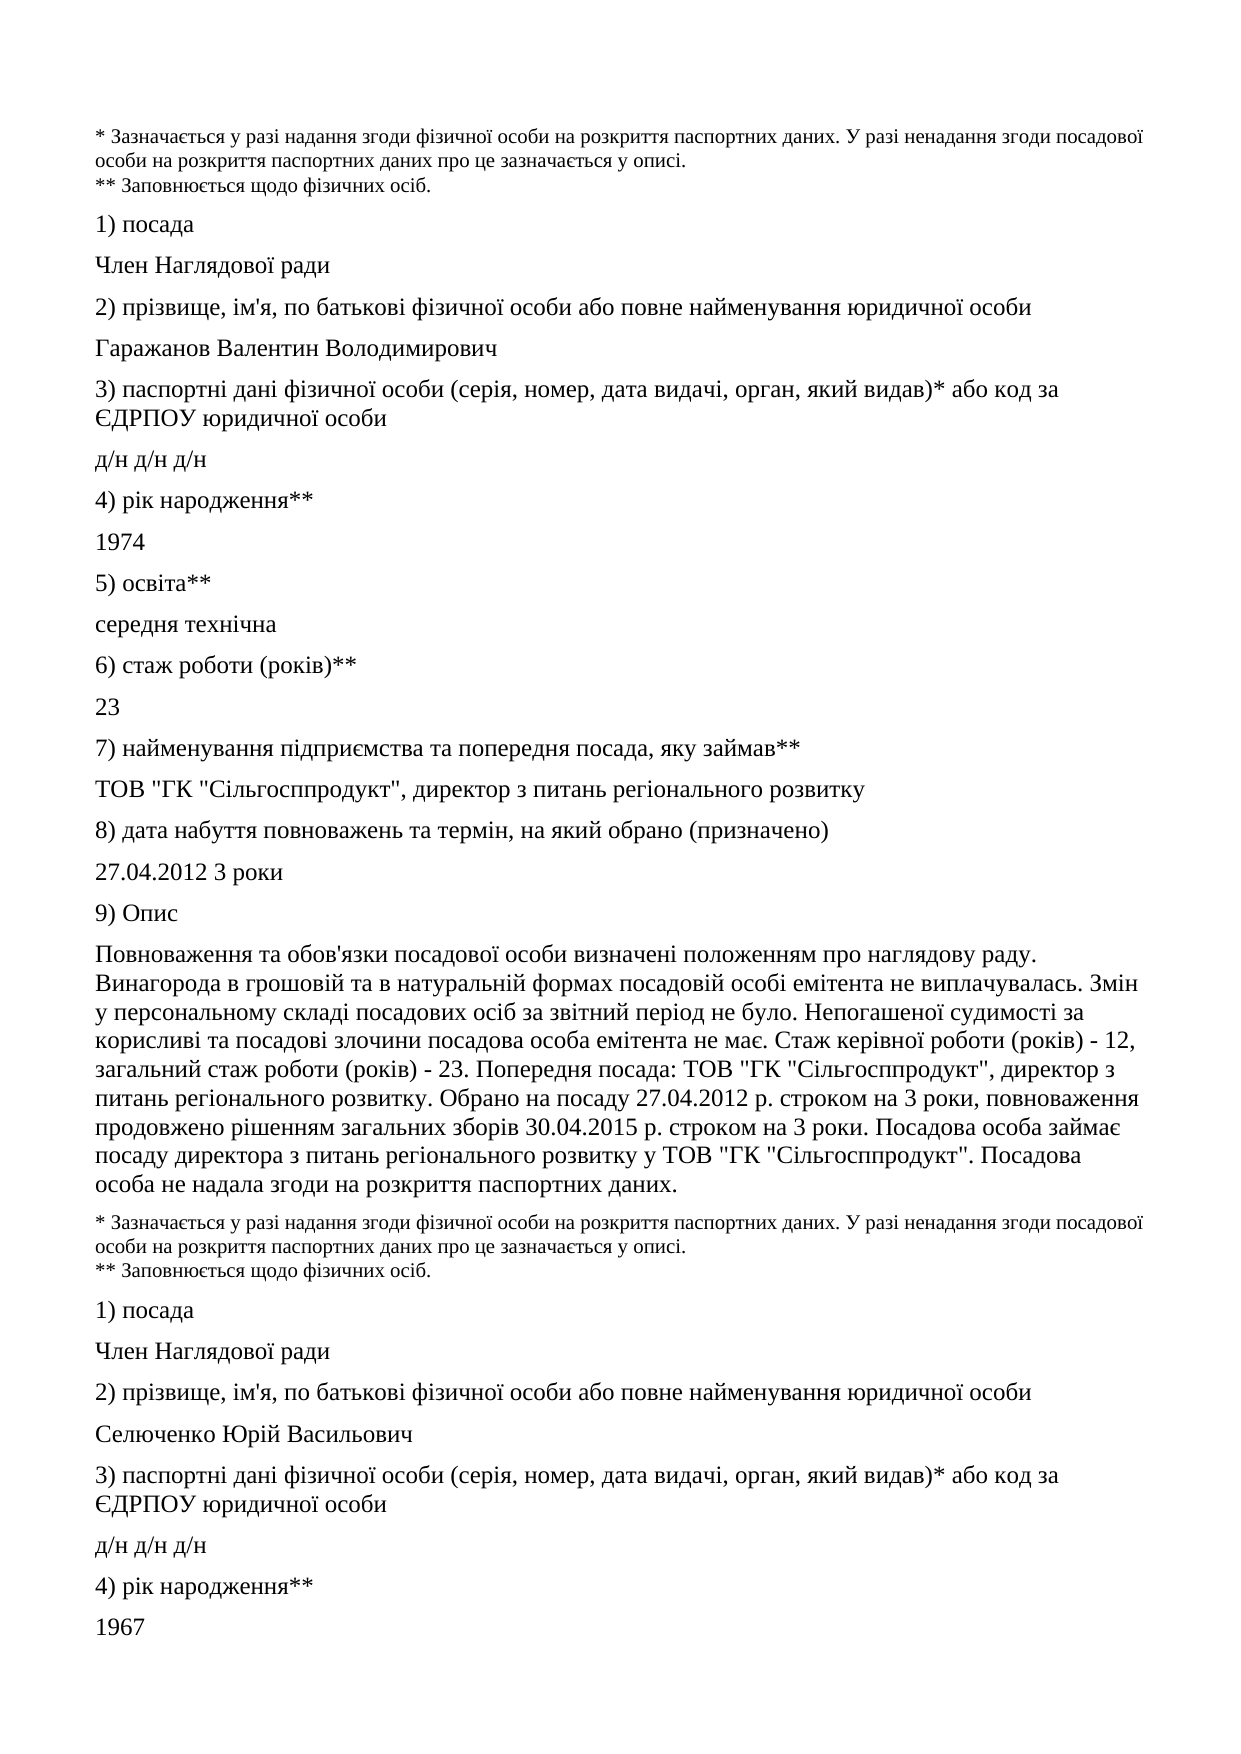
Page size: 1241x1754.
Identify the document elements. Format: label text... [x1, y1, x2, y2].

table_cell середня технiчна [89, 603, 1152, 644]
table_cell 2) прізвище, ім'я, по батькові фізичної особи або повне найменування юридичної особи [89, 285, 1152, 327]
table_cell 1) посада [89, 1289, 1152, 1330]
table_cell 8) дата набуття повноважень та термін, на який обрано (призначено) [89, 809, 1152, 850]
table_cell Повноваження та обов'язки посадової особи визначенi положенням про наглядову раду. Винагорода в грошовiй та в натуральнiй формах посадовiй особi емiтента не виплачувалась. Змiн у персональному складi посадових осiб за звiтний перiод не було. Непогашеної судимостi за корисливi та посадовi злочини посадова особа емiтента не має. Стаж керiвної роботи (рокiв) - 12, загальний стаж роботи (рокiв) - 23. Попередня посада: ТОВ "ГК "Сiльгосппродукт", директор з питань регiонального розвитку. Обрано на посаду 27.04.2012 р. строком на 3 роки, повноваження продовжено рiшенням загальних зборiв 30.04.2015 р. строком на 3 роки. Посадова особа займає посаду директора з питань регiонального розвитку у ТОВ "ГК "Сiльгосппродукт". Посадова особа не надала згоди на розкриття паспортних даних. [89, 933, 1152, 1204]
table_cell 9) Опис [89, 892, 1152, 933]
table_cell д/н д/н д/н [89, 1524, 1152, 1565]
table_cell 3) паспортні дані фізичної особи (серія, номер, дата видачі, орган, який видав)* або код за ЄДРПОУ юридичної особи [89, 1454, 1152, 1524]
table_cell Селюченко Юрiй Васильович [89, 1413, 1152, 1454]
table_cell д/н д/н д/н [89, 438, 1152, 479]
table_cell 3) паспортні дані фізичної особи (серія, номер, дата видачі, орган, який видав)* або код за ЄДРПОУ юридичної особи [89, 368, 1152, 438]
table_cell 6) стаж роботи (років)** [89, 644, 1152, 685]
table_cell 2) прізвище, ім'я, по батькові фізичної особи або повне найменування юридичної особи [89, 1371, 1152, 1412]
table_cell 27.04.2012 3 роки [89, 850, 1152, 892]
table_cell 7) найменування підприємства та попередня посада, яку займав** [89, 727, 1152, 768]
table_cell 5) освіта** [89, 562, 1152, 603]
table_cell 1) посада [89, 203, 1152, 244]
table_cell 4) рік народження** [89, 479, 1152, 520]
table_cell Член Наглядової ради [89, 1330, 1152, 1371]
table_cell 1967 [89, 1606, 1152, 1647]
table_cell ТОВ "ГК "Сiльгосппродукт", директор з питань регiонального розвитку [89, 768, 1152, 809]
table_cell 4) рік народження** [89, 1565, 1152, 1606]
table_cell * Зазначається у разі надання згоди фізичної особи на розкриття паспортних даних. У разі ненадання згоди посадової особи на розкриття паспортних даних про це зазначається у описі. ** Заповнюється щодо фізичних осіб. [89, 1204, 1152, 1289]
table_cell Член Наглядової ради [89, 244, 1152, 285]
table_cell Гаражанов Валентин Володимирович [89, 327, 1152, 368]
table_cell 1974 [89, 520, 1152, 562]
table_cell 23 [89, 685, 1152, 727]
table_cell * Зазначається у разі надання згоди фізичної особи на розкриття паспортних даних. У разі ненадання згоди посадової особи на розкриття паспортних даних про це зазначається у описі. ** Заповнюється щодо фізичних осіб. [89, 118, 1152, 203]
